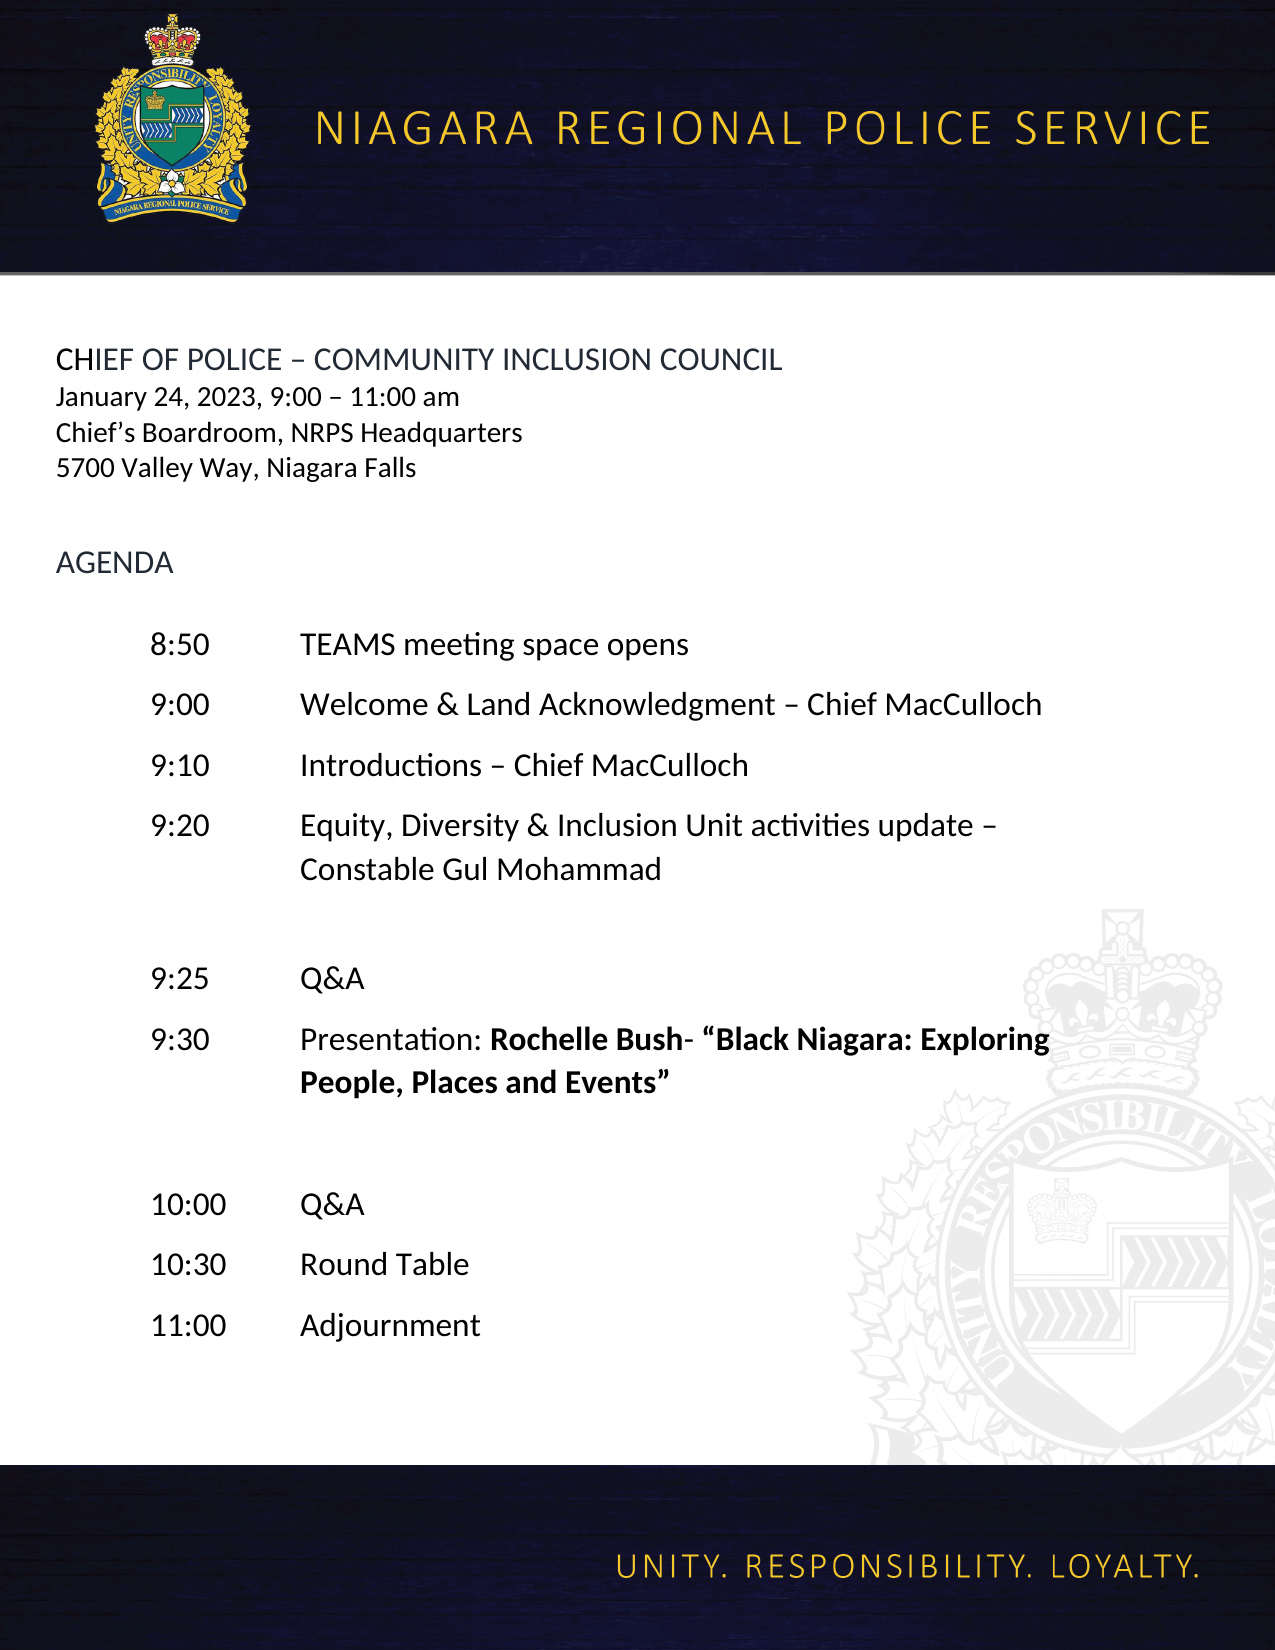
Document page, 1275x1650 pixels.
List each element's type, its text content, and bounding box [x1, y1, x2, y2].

text January 24, 2023, 9:00 – 11:00 am [56, 378, 1125, 414]
text CHIEF OF POLICE – COMMUNITY INCLUSION COUNCIL [56, 337, 1125, 378]
text AGENDA [56, 541, 1125, 582]
text 9:25 Q&A [150, 957, 1125, 998]
text 9:20 Equity, Diversity & Inclusion Unit activities update –Constable Gul Mohammad [150, 804, 1125, 889]
text 11:00 Adjournment [150, 1304, 1125, 1345]
text 10:30 Round Table [150, 1243, 1125, 1284]
text 9:30 Presentation: Rochelle Bush- “Black Niagara: Exploring People, Places and Events” [150, 1018, 1125, 1102]
text 9:10 Introductions – Chief MacCulloch [150, 744, 1125, 784]
text 10:00 Q&A [150, 1183, 1125, 1223]
text 9:00 Welcome & Land Acknowledgment – Chief MacCulloch [150, 683, 1125, 724]
text 8:50 TEAMS meeting space opens [150, 623, 1125, 663]
text 5700 Valley Way, Niagara Falls [56, 449, 1125, 485]
picture [0, 0, 1275, 1650]
text Chief’s Boardroom, NRPS Headquarters [56, 414, 1125, 449]
